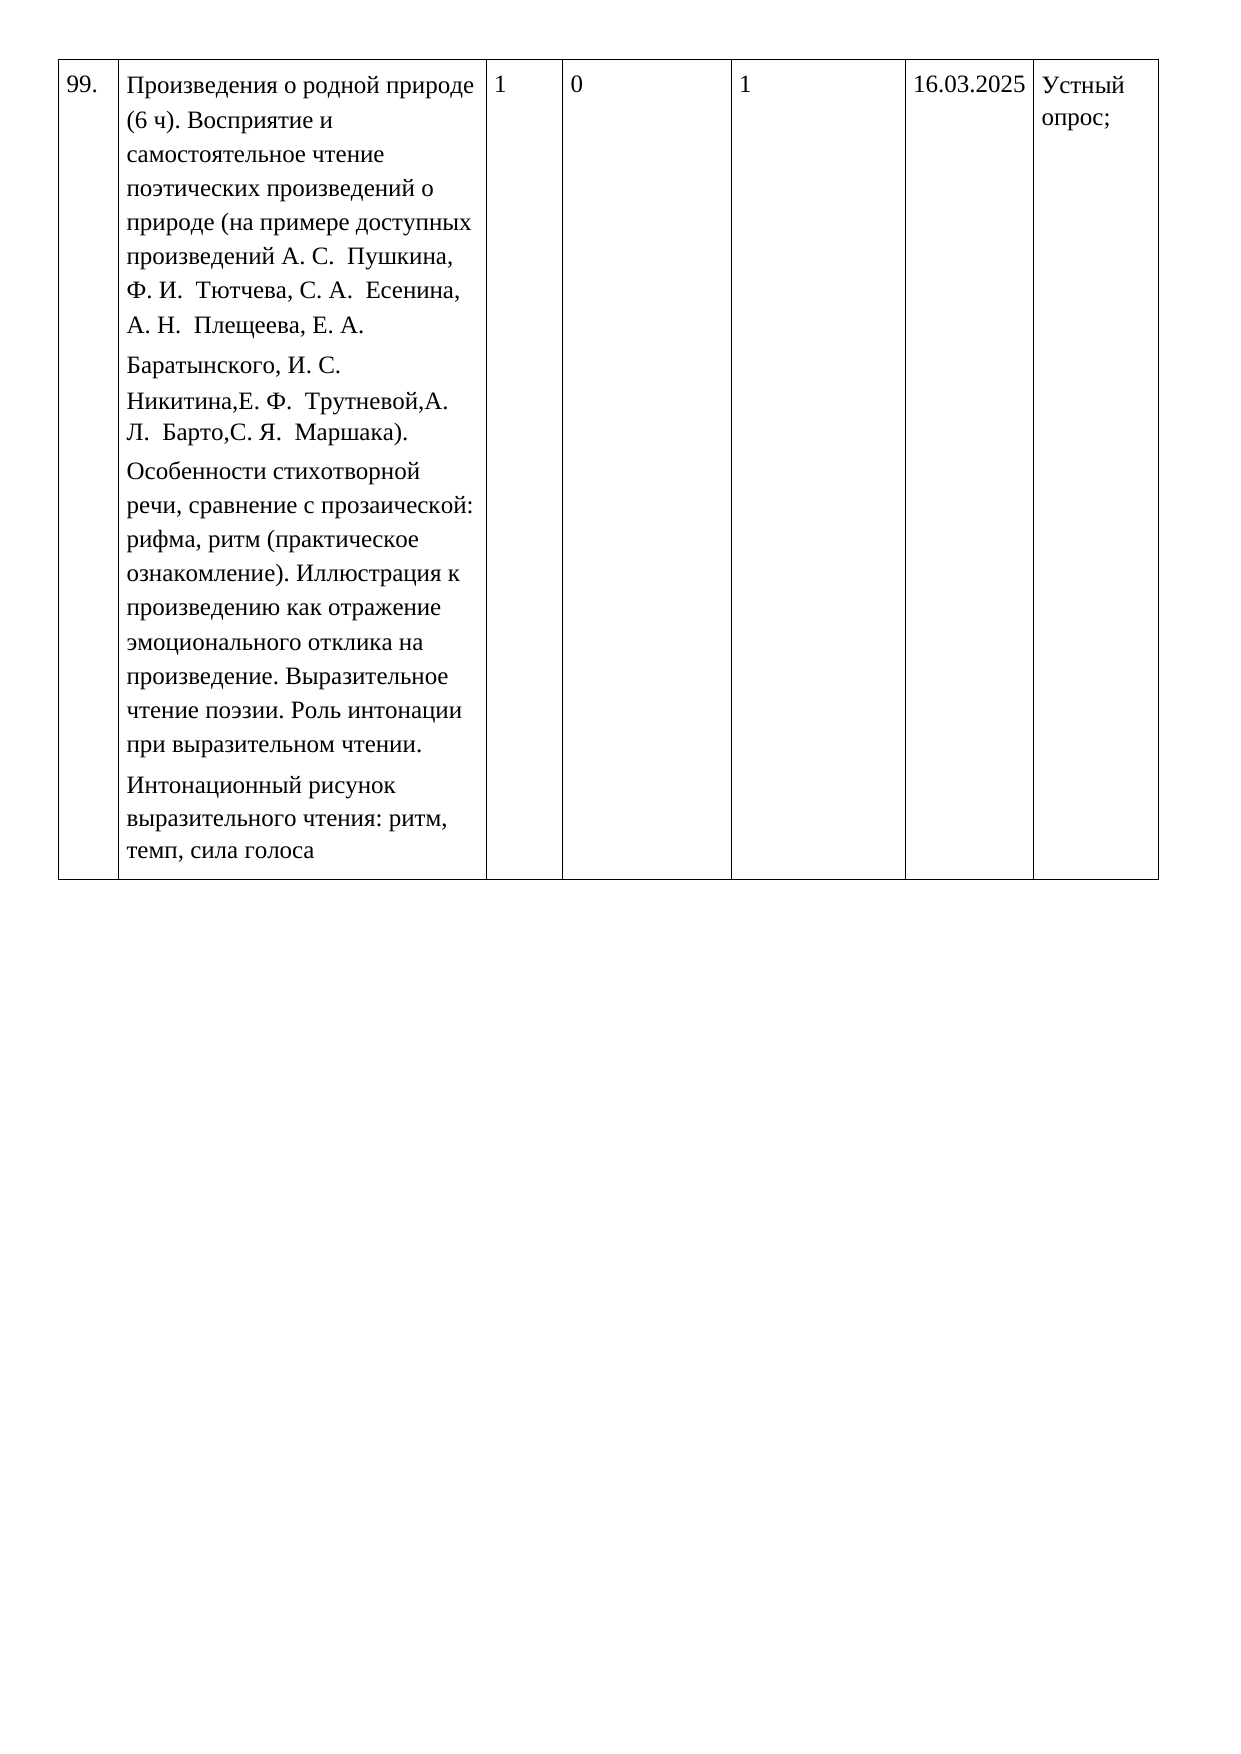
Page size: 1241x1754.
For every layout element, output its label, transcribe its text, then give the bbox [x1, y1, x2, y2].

table_header 0 [563, 60, 731, 879]
table_header 99. [59, 60, 118, 879]
table_header Устный опрос; [1034, 60, 1158, 879]
table_header 1 [487, 60, 562, 879]
table_header Произведения о родной природе (6 ч). Восприятие и самостоятельное чтение поэтических произведений о природе (на примере доступных произведений А. С. Пушкина, Ф. И. Тютчева, С. А. Есенина, А. Н. Плещеева, Е. А. Баратынского, И. С. Никитина,Е. Ф. Трутневой,А. Л. Барто,С. Я. Маршака). Особенности стихотворной речи, сравнение с прозаической: рифма, ритм (практическое ознакомление). Иллюстрация к произведению как отражение эмоционального отклика на произведение. Выразительное чтение поэзии. Роль интонации при выразительном чтении. Интонационный рисунок выразительного чтения: ритм, темп, сила голоса [119, 60, 486, 879]
table_header 16.03.2025 [906, 60, 1033, 879]
table_header 1 [732, 60, 905, 879]
